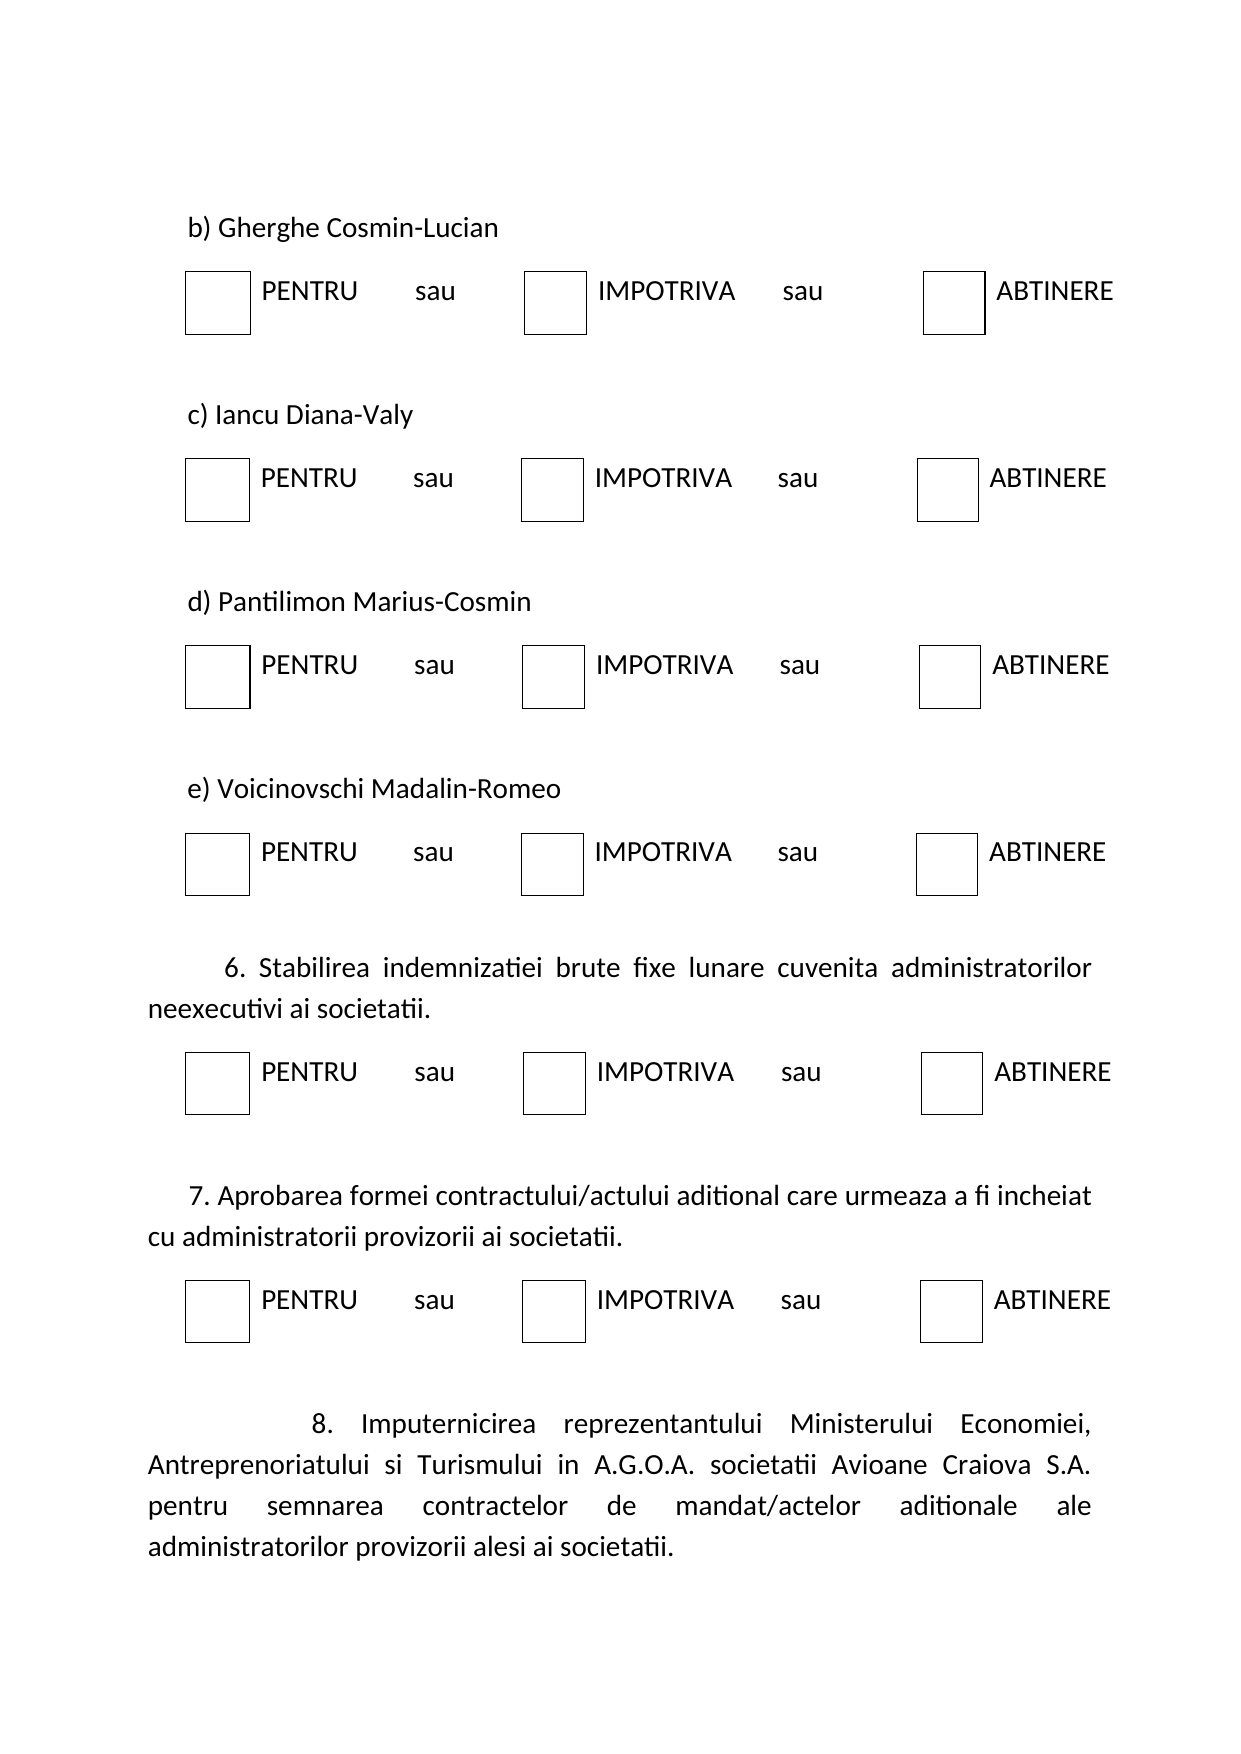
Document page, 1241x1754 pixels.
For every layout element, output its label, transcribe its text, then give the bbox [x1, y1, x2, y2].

table_header IMPOTRIVA [584, 833, 766, 895]
table_header [186, 272, 250, 334]
table_header ABTINERE [986, 271, 1131, 334]
table_header sau [402, 458, 521, 521]
table_header [186, 1281, 249, 1342]
table_header [523, 1281, 585, 1342]
table_header [186, 834, 249, 895]
table_header sau [768, 645, 919, 708]
table_header IMPOTRIVA [586, 1280, 769, 1342]
text d) Pantilimon Marius-Cosmin [148, 583, 1093, 619]
table_header [186, 459, 249, 521]
table_header [524, 1053, 585, 1114]
table_header [924, 272, 984, 334]
text b) Gherghe Cosmin-Lucian [148, 209, 1093, 245]
table_header sau [770, 1052, 921, 1114]
table_header PENTRU [251, 645, 403, 708]
table_header sau [769, 1280, 920, 1342]
table_header [920, 646, 980, 708]
table_header [186, 646, 249, 708]
table_header IMPOTRIVA [584, 458, 766, 521]
table_header ABTINERE [978, 833, 1122, 895]
text e) Voicinovschi Madalin-Romeo [148, 771, 1093, 806]
text 6. Stabilirea indemnizatiei brute fixe lunare cuvenita administratorilor neexecutivi ai societatii. [148, 949, 1093, 1026]
table_header sau [766, 458, 917, 521]
text 7. Aprobarea formei contractului/actului aditional care urmeaza a fi incheiat cu administratorii provizorii ai societatii. [148, 1177, 1093, 1253]
table_header IMPOTRIVA [585, 645, 768, 708]
table_header IMPOTRIVA [586, 1052, 769, 1114]
table_header sau [404, 271, 524, 334]
table_header ABTINERE [983, 1280, 1127, 1342]
table_header sau [403, 1052, 523, 1114]
table_header ABTINERE [981, 645, 1126, 708]
table_header sau [403, 1280, 522, 1342]
text c) Iancu Diana-Valy [148, 396, 1093, 432]
text 8. Imputernicirea reprezentantului Ministerului Economiei, Antreprenoriatului si Turismului in A.G.O.A. societatii Avioane Craiova S.A. pentru semnarea contractelor de mandat/actelor aditionale ale administratorilor provizorii alesi ai societatii. [148, 1405, 1093, 1563]
table_header PENTRU [250, 833, 402, 895]
table_header PENTRU [250, 458, 402, 521]
table_header [186, 1053, 249, 1114]
table_header ABTINERE [979, 458, 1123, 521]
table_header PENTRU [250, 1052, 403, 1114]
table_header [921, 1281, 982, 1342]
table_header [525, 272, 586, 334]
table_header [522, 834, 583, 895]
table_header IMPOTRIVA [587, 271, 771, 334]
table_header PENTRU [251, 271, 404, 334]
table_header [922, 1053, 982, 1114]
table_header [523, 646, 584, 708]
table_header sau [771, 271, 923, 334]
table_header sau [402, 833, 521, 895]
table_header [917, 834, 977, 895]
table_header ABTINERE [983, 1052, 1128, 1114]
table_header PENTRU [250, 1280, 403, 1342]
table_header [918, 459, 978, 521]
table_header sau [403, 645, 522, 708]
table_header [522, 459, 583, 521]
table_header sau [766, 833, 916, 895]
